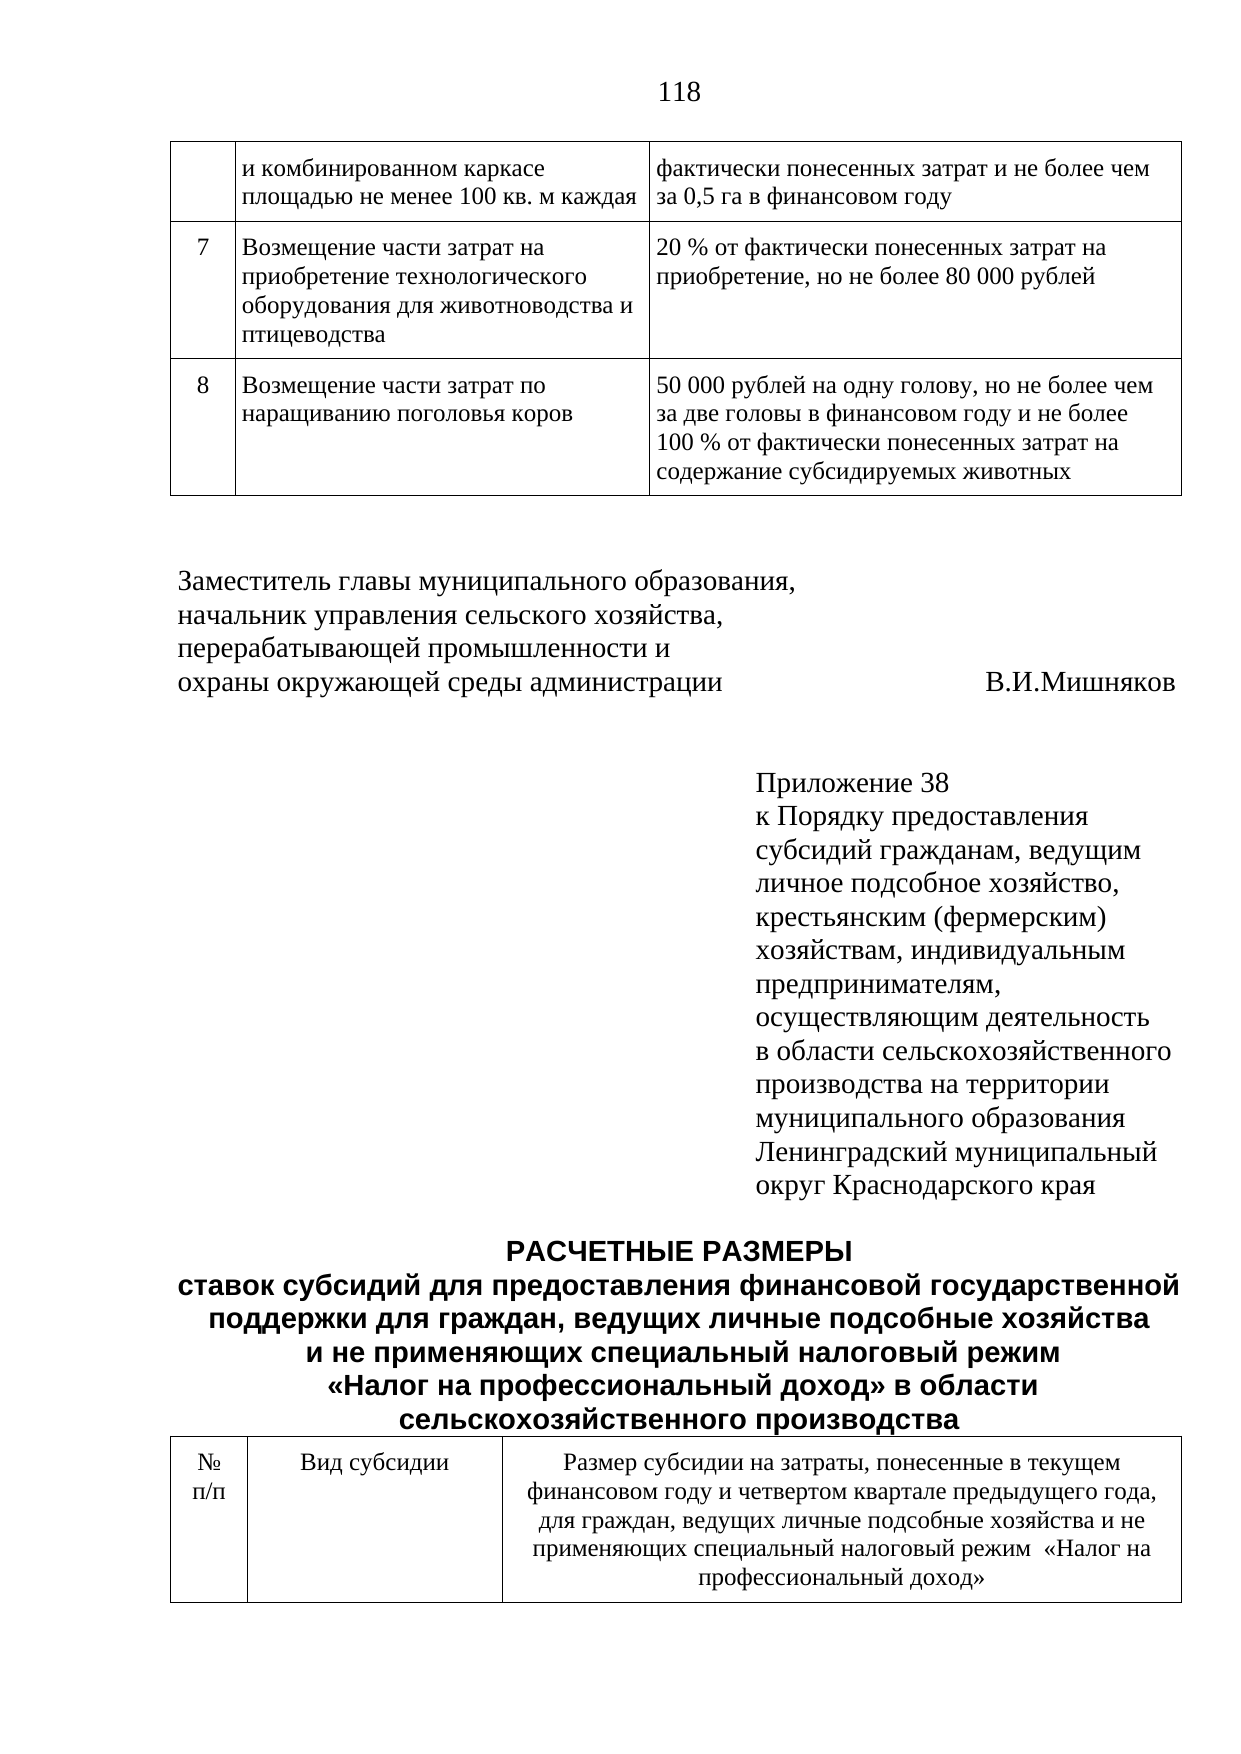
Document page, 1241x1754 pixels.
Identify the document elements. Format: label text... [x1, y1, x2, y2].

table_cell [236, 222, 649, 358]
text перерабатывающей промышленности и [177, 631, 1181, 664]
text Заместитель главы муниципального образования, [177, 563, 1181, 597]
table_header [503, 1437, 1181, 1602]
text охраны окружающей среды администрации В.И.Мишняков [177, 664, 1181, 698]
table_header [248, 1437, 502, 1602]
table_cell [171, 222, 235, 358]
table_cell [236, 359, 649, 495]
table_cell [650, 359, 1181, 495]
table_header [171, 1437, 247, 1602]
title «Налог на профессиональный доход» в области [177, 1368, 1181, 1402]
title РАСЧЕТНЫЕ РАЗМЕРЫ [177, 1234, 1181, 1268]
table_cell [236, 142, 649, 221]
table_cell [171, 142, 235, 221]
title поддержки для граждан, ведущих личные подсобные хозяйства [177, 1301, 1181, 1335]
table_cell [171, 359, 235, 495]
text начальник управления сельского хозяйства, [177, 597, 1181, 631]
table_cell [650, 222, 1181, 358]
title и не применяющих специальный налоговый режим [177, 1335, 1181, 1368]
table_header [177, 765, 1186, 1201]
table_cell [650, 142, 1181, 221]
title ставок субсидий для предоставления финансовой государственной [177, 1268, 1181, 1301]
title сельскохозяйственного производства [177, 1402, 1181, 1436]
